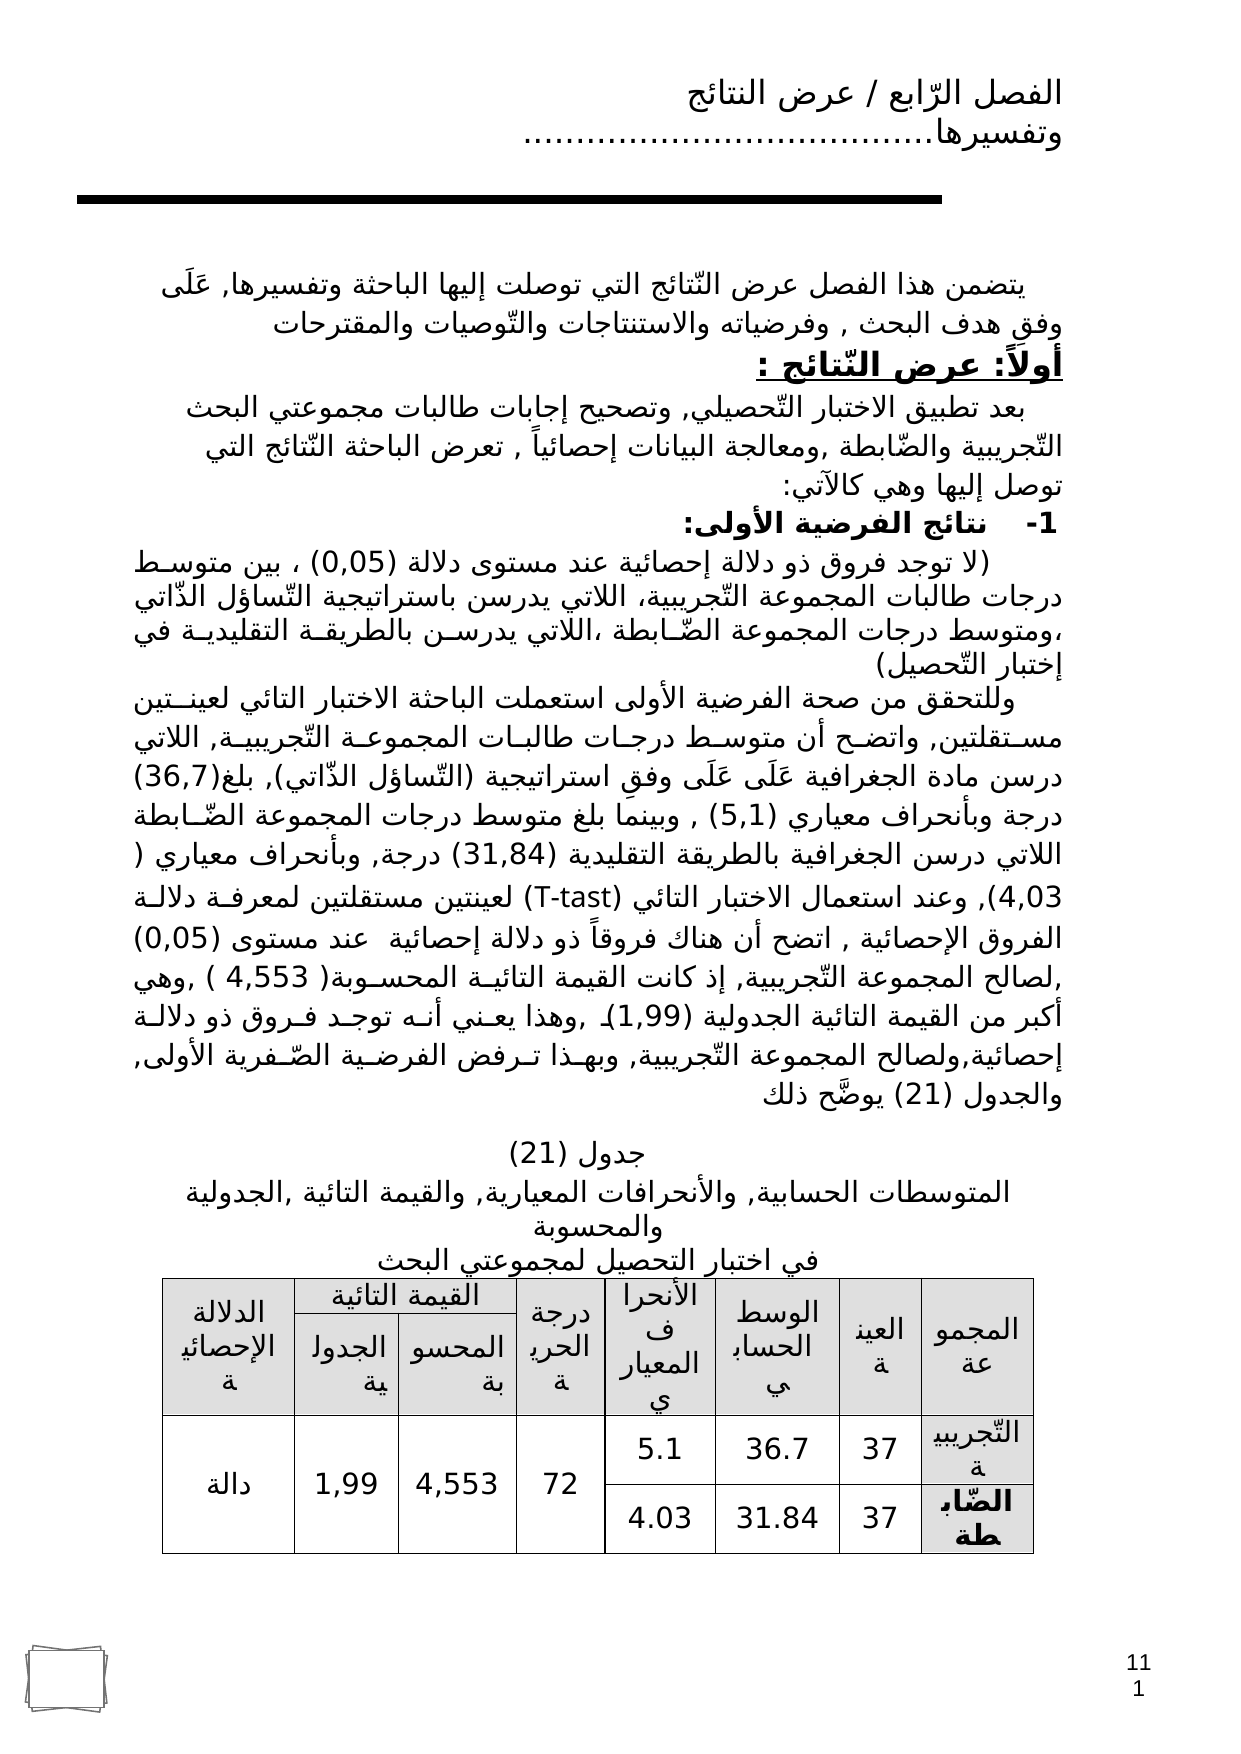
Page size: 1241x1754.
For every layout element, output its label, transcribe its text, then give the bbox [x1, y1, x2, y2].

table_cell 37 [840, 1485, 921, 1552]
table_header العينة [840, 1279, 921, 1414]
table_cell 36.7 [716, 1416, 839, 1483]
table_cell الجدولية [295, 1314, 398, 1414]
text المتوسطات الحسابية, والأنحرافات المعيارية, والقيمة التائية ,الجدولية والمحسوبة [133, 1176, 1063, 1244]
text وللتحقق من صحة الفرضية الأولى استعملت الباحثة الاختبار التائي لعينتين مستقلتين, واتضح أن متوسط درجات طالبات المجموعة التّجريبية, اللاتي درسن مادة الجغرافية عَلَى عَلَى وفقِ استراتيجية (التّساؤل الذّاتي), بلغ(36,7) درجة وبأنحراف معياري (5,1) , وبينما بلغ متوسط درجات المجموعة الضّابطة اللاتي درسن الجغرافية بالطريقة التقليدية (31,84) درجة, وبأنحراف معياري (4,03), وعند استعمال الاختبار التائي (T-tast) لعينتين مستقلتين لمعرفة دلالة الفروق الإحصائية , اتضح أن هناك فروقاً ذو دلالة إحصائية عند مستوى (0,05) ,لصالح المجموعة التّجريبية, إذ كانت القيمة التائية المحسوبة( 4,553 ) ,وهي أكبر من القيمة التائية الجدولية (1,99) ,وهذا يعني أنه توجد فروق ذو دلالة إحصائية,ولصالح المجموعة التّجريبية, وبهذا ترفض الفرضية الصّفرية الأولى, والجدول (21) يوضَّح ذلك [133, 682, 1063, 1111]
text (لا توجد فروق ذو دلالة إحصائية عند مستوى دلالة (0,05) ، بين متوسط درجات طالبات المجموعة التّجريبية، اللاتي يدرسن باستراتيجية التّساؤل الذّاتي ،ومتوسط درجات المجموعة الضّابطة ،اللاتي يدرسن بالطريقة التقليدية في إختبار التّحصيل) [133, 546, 1063, 682]
table_header الأنحراف المعياري [606, 1279, 715, 1414]
text في اختبار التحصيل لمجموعتي البحث [133, 1244, 1063, 1278]
table_cell 31.84 [716, 1485, 839, 1552]
table_cell الضّابطة [922, 1485, 1033, 1552]
table_cell 5.1 [606, 1416, 715, 1483]
list نتائج الفرضية الأولى: [133, 507, 1026, 541]
text بعد تطبيق الاختبار التّحصيلي, وتصحيح إجابات طالبات مجموعتي البحث التّجريبية والضّابطة ,ومعالجة البيانات إحصائياً , تعرض الباحثة النّتائج التي توصل إليها وهي كالآتي: [133, 390, 1063, 502]
table_header القيمة التائية [295, 1279, 516, 1313]
table_cell التّجريبية [922, 1416, 1033, 1483]
table_cell 4.03 [606, 1485, 715, 1552]
table_header المجموعة [922, 1279, 1033, 1414]
text أولاً: عرض النّتائج : [133, 345, 1063, 384]
table_header الدلالة الإحصائية [163, 1279, 294, 1414]
table_header درجة الحرية [517, 1279, 604, 1414]
table_cell 37 [840, 1416, 921, 1483]
table_cell 72 [517, 1416, 604, 1552]
table_cell 4,553 [399, 1416, 516, 1552]
table_cell المحسوبة [399, 1314, 516, 1414]
text يتضمن هذا الفصل عرض النّتائج التي توصلت إليها الباحثة وتفسيرها, عَلَى وفقِ هدف البحث , وفرضياته والاستنتاجات والتّوصيات والمقترحات [133, 267, 1063, 340]
table_header الوسط الحسابي [716, 1279, 839, 1414]
table_cell 1,99 [295, 1416, 398, 1552]
text جدول (21) [133, 1137, 1063, 1171]
table_cell دالة [163, 1416, 294, 1552]
